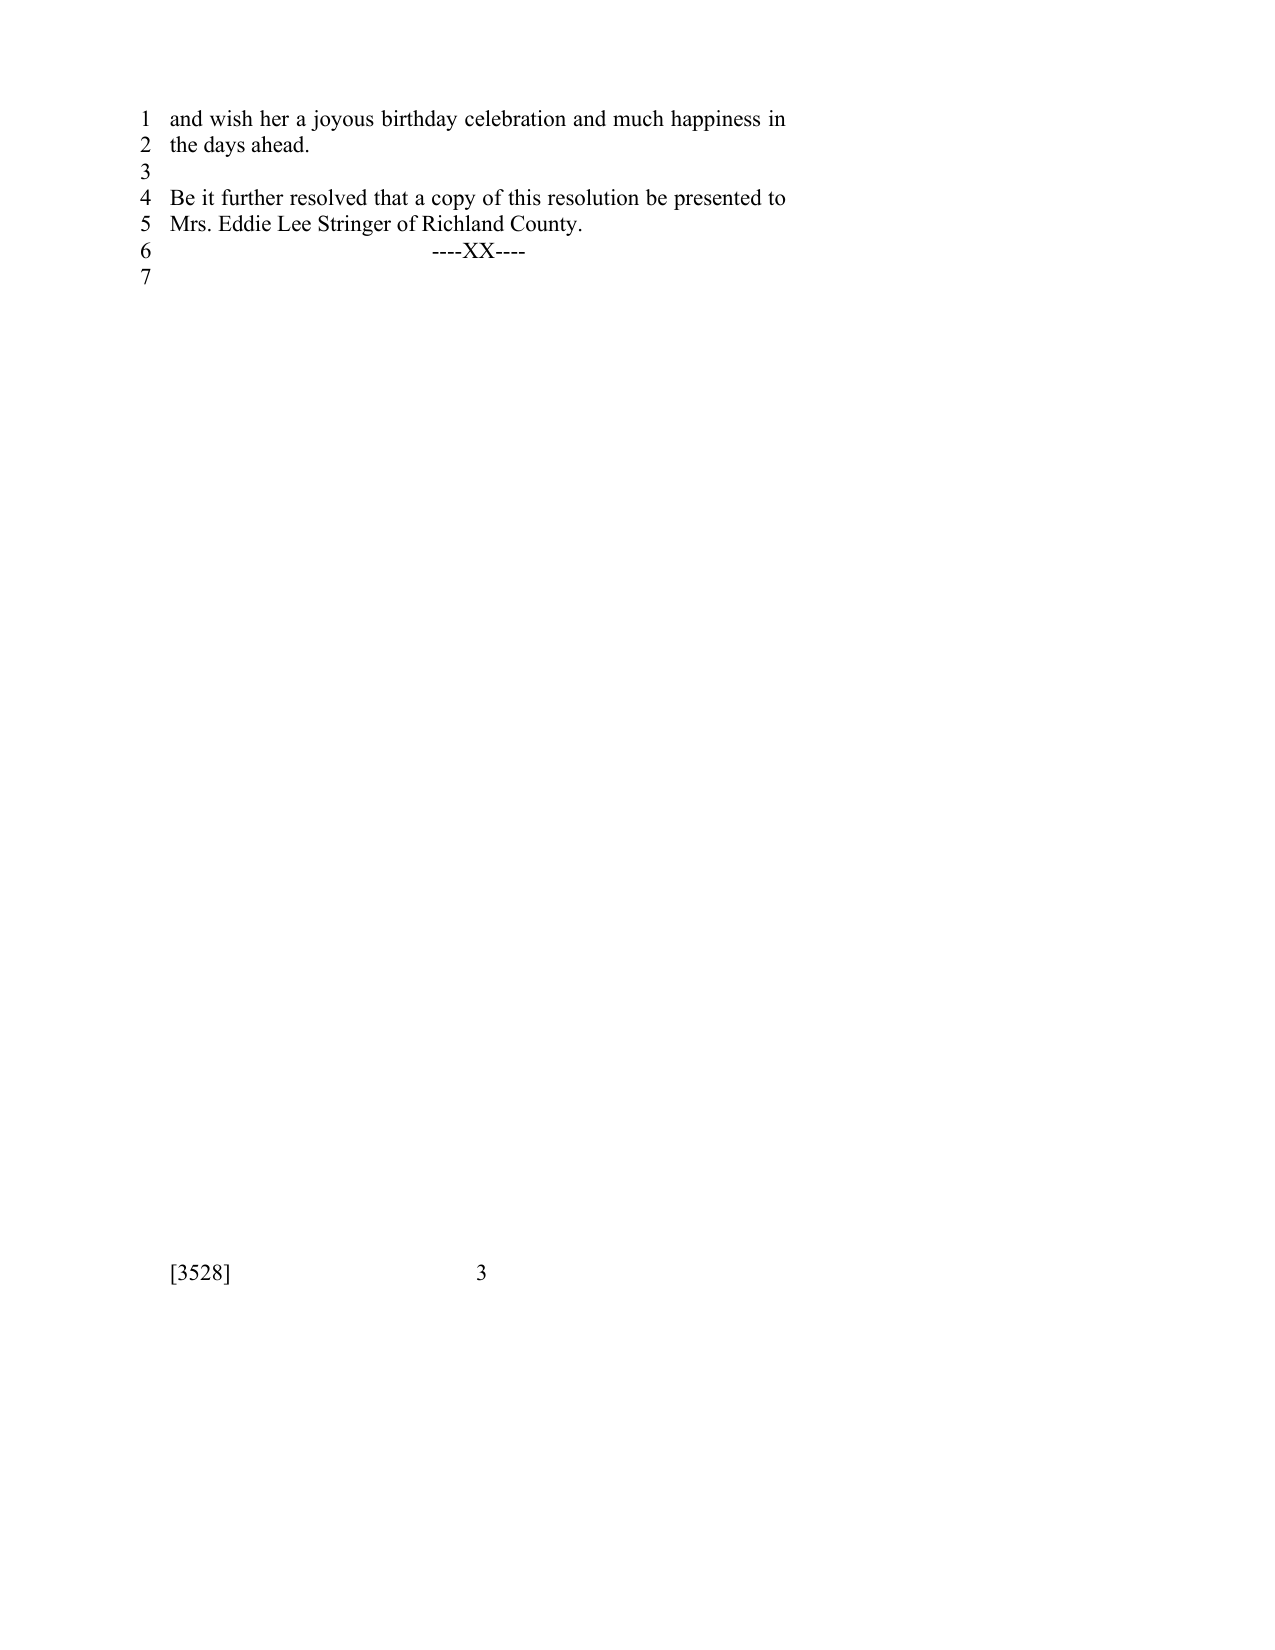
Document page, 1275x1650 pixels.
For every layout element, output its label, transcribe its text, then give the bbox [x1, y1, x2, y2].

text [169, 105, 787, 158]
text ----XX---- [169, 237, 787, 263]
text Be it further resolved that a copy of this resolution be presented to Mrs. Eddie Lee Stringer of Richland County. [169, 184, 787, 237]
